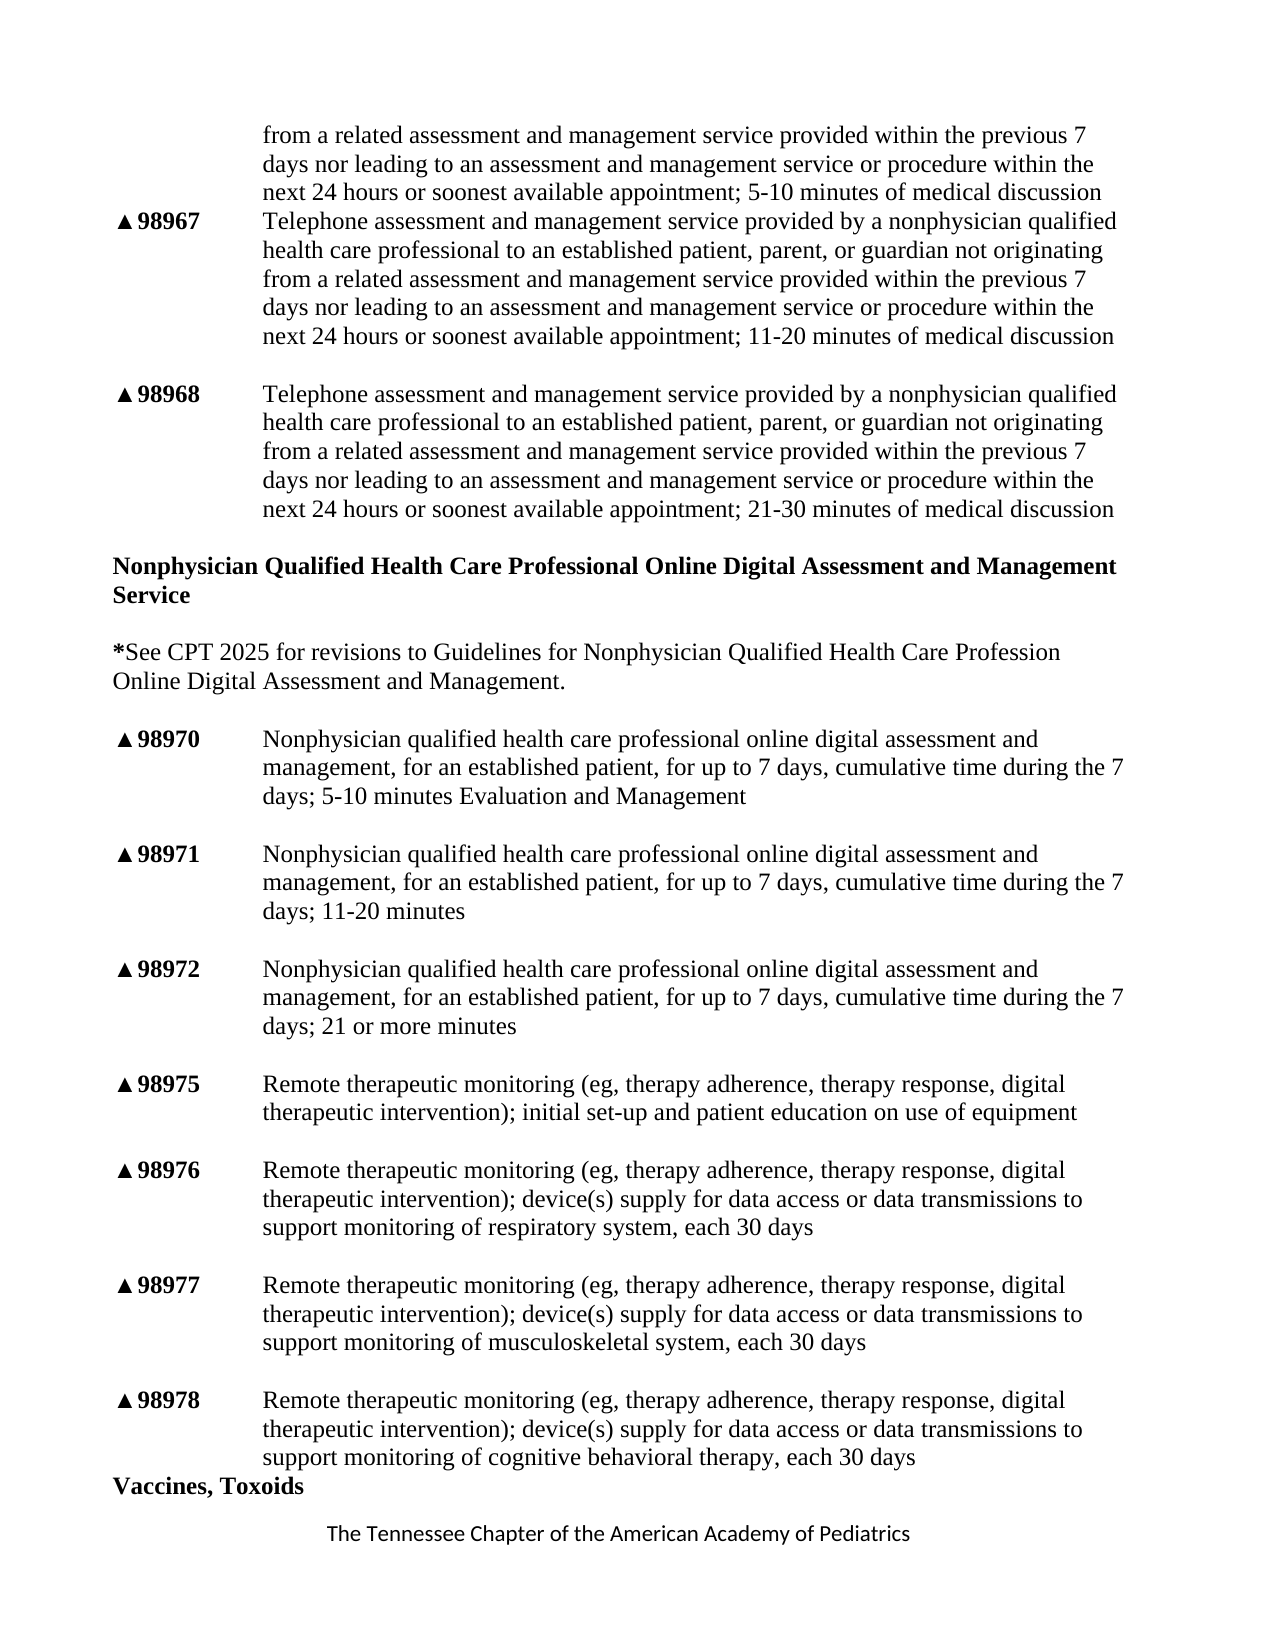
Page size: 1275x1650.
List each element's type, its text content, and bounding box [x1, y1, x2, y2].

text from a related assessment and management service provided within the previous 7 days nor leading to an assessment and management service or procedure within the next 24 hours or soonest available appointment; 5-10 minutes of medical discussion [262, 120, 1125, 206]
text therapeutic intervention); device(s) supply for data access or data transmissions to [187, 1414, 1125, 1442]
text ▲98976 Remote therapeutic monitoring (eg, therapy adherence, therapy response, digital [112, 1155, 1125, 1184]
text days; 21 or more minutes [187, 1011, 1125, 1040]
text from a related assessment and management service provided within the previous 7 days nor leading to an assessment and management service or procedure within the next 24 hours or soonest available appointment; 11-20 minutes of medical discussion [262, 264, 1125, 350]
text support monitoring of musculoskeletal system, each 30 days [187, 1327, 1125, 1356]
text Vaccines, Toxoids [112, 1471, 1125, 1500]
text health care professional to an established patient, parent, or guardian not originating [187, 407, 1125, 436]
text ▲98977 Remote therapeutic monitoring (eg, therapy adherence, therapy response, digital [112, 1270, 1125, 1299]
text therapeutic intervention); device(s) supply for data access or data transmissions to [187, 1299, 1125, 1327]
text management, for an established patient, for up to 7 days, cumulative time during the 7 [187, 982, 1125, 1011]
text ▲98967 Telephone assessment and management service provided by a nonphysician qualified [112, 206, 1125, 235]
text ▲98968 Telephone assessment and management service provided by a nonphysician qualified [112, 379, 1125, 407]
text ▲98975 Remote therapeutic monitoring (eg, therapy adherence, therapy response, digital [112, 1069, 1125, 1097]
text therapeutic intervention); device(s) supply for data access or data transmissions to [187, 1184, 1125, 1212]
text Nonphysician Qualified Health Care Professional Online Digital Assessment and Management Service [112, 551, 1125, 609]
text ▲98971 Nonphysician qualified health care professional online digital assessment and [112, 839, 1125, 867]
text management, for an established patient, for up to 7 days, cumulative time during the 7 [187, 867, 1125, 896]
text days; 5-10 minutes Evaluation and Management [187, 781, 1125, 810]
text support monitoring of cognitive behavioral therapy, each 30 days [187, 1442, 1125, 1471]
text health care professional to an established patient, parent, or guardian not originating [187, 235, 1125, 264]
text management, for an established patient, for up to 7 days, cumulative time during the 7 [187, 752, 1125, 781]
text ▲98972 Nonphysician qualified health care professional online digital assessment and [112, 954, 1125, 982]
text *See CPT 2025 for revisions to Guidelines for Nonphysician Qualified Health Care Profession Online Digital Assessment and Management. [112, 637, 1125, 695]
text ▲98978 Remote therapeutic monitoring (eg, therapy adherence, therapy response, digital [112, 1385, 1125, 1414]
text ▲98970 Nonphysician qualified health care professional online digital assessment and [112, 724, 1125, 752]
text therapeutic intervention); initial set-up and patient education on use of equipment [187, 1097, 1125, 1126]
text from a related assessment and management service provided within the previous 7 days nor leading to an assessment and management service or procedure within the next 24 hours or soonest available appointment; 21-30 minutes of medical discussion [262, 436, 1125, 522]
text support monitoring of respiratory system, each 30 days [187, 1212, 1125, 1241]
text days; 11-20 minutes [187, 896, 1125, 925]
